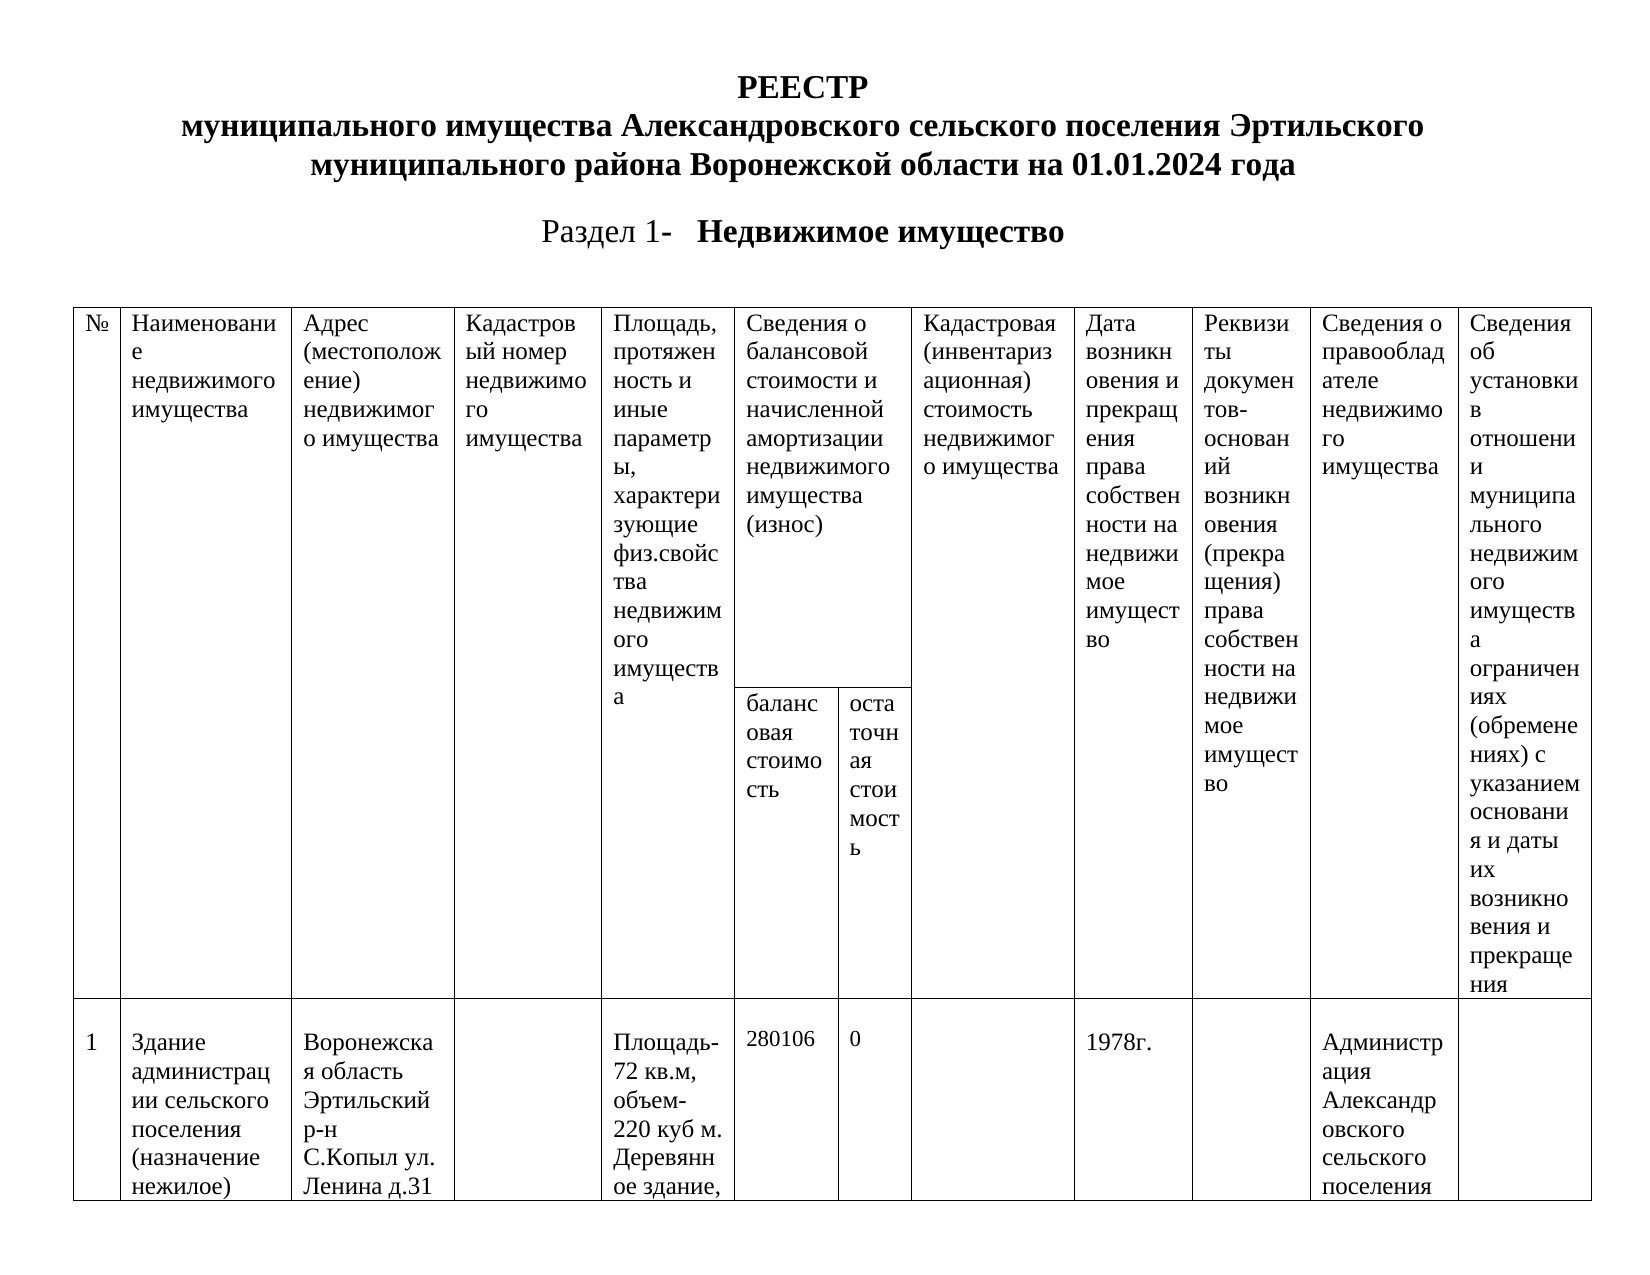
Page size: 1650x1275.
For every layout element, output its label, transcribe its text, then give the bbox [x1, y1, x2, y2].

table_cell [1459, 999, 1591, 1200]
table_header Адрес (местоположение) недвижимого имущества [292, 308, 454, 998]
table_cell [292, 999, 454, 1200]
table_cell 0 [839, 999, 911, 1200]
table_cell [602, 999, 734, 1200]
table_header Реквизиты документов-оснований возникновения (прекращения) права собственности на недвижимое имущество [1193, 308, 1310, 998]
text Раздел 1- Недвижимое имущество [74, 211, 1532, 249]
table_cell 1978г. [1075, 999, 1192, 1200]
table_header Сведения о балансовой стоимости и начисленной амортизации недвижимого имущества (износ) [735, 308, 911, 687]
table_cell 280106 [735, 999, 838, 1200]
table_header Кадастровый номер недвижимого имущества [455, 308, 601, 998]
table_cell [455, 999, 601, 1200]
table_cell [121, 999, 291, 1200]
table_header Дата возникновения и прекращения права собственности на недвижимое имущество [1075, 308, 1192, 998]
table_cell 1 [74, 999, 120, 1200]
table_cell балансовая стоимость [735, 688, 838, 998]
table_cell остаточная стоимость [839, 688, 911, 998]
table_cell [1311, 999, 1458, 1200]
text РЕЕСТР [74, 67, 1532, 105]
table_header Сведения об установки в отношении муниципального недвижимого имущества ограничениях (обременениях) с указанием основания и даты их возникновения и прекращения [1459, 308, 1591, 998]
table_header Площадь, протяженность и иные параметры, характеризующие физ.свойства недвижимого имущества [602, 308, 734, 998]
table_header Наименование недвижимого имущества [121, 308, 291, 998]
table_header № [74, 308, 120, 998]
table_cell [912, 999, 1074, 1200]
text муниципального имущества Александровского сельского поселения Эртильского муниципального района Воронежской области на 01.01.2024 года [74, 105, 1532, 182]
table_header Кадастровая (инвентаризационная) стоимость недвижимого имущества [912, 308, 1074, 998]
table_cell [1193, 999, 1310, 1200]
table_header Сведения о правообладателе недвижимого имущества [1311, 308, 1458, 998]
